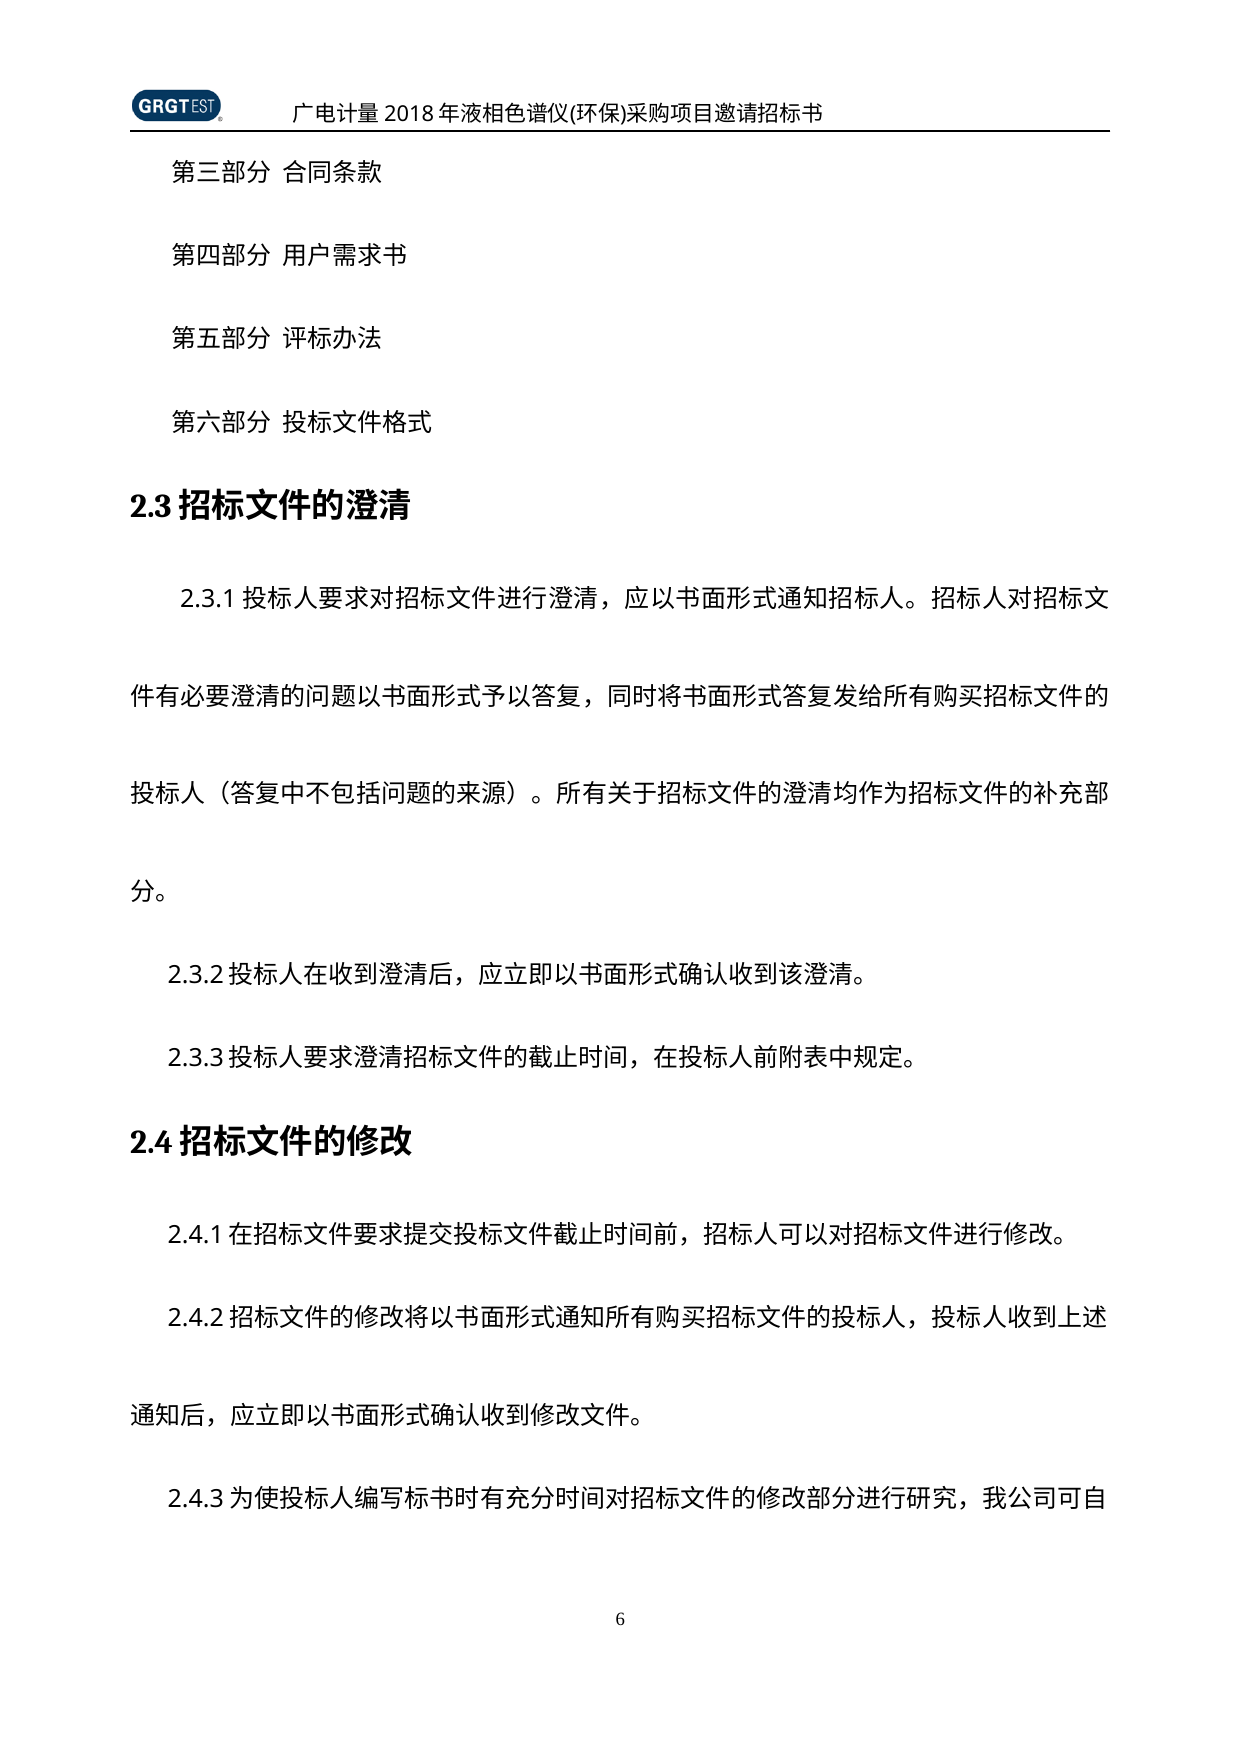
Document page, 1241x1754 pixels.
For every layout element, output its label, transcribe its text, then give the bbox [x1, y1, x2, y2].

text 第三部分 合同条款 [130, 138, 1110, 203]
picture [129, 88, 224, 122]
text 2.3.3投标人要求澄清招标文件的截止时间，在投标人前附表中规定。 [130, 1023, 1110, 1088]
text 2.4.1在招标文件要求提交投标文件截止时间前，招标人可以对招标文件进行修改。 [130, 1200, 1110, 1265]
subtitle 2.4招标文件的修改 [130, 1106, 1110, 1171]
text 2.3.2投标人在收到澄清后，应立即以书面形式确认收到该澄清。 [130, 940, 1110, 1005]
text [130, 1464, 1110, 1529]
subtitle 2.3招标文件的澄清 [130, 471, 1110, 536]
text 2.3.1投标人要求对招标文件进行澄清，应以书面形式通知招标人。招标人对招标文件有必要澄清的问题以书面形式予以答复，同时将书面形式答复发给所有购买招标文件的投标人（答复中不包括问题的来源）。所有关于招标文件的澄清均作为招标文件的补充部分。 [130, 564, 1110, 922]
text 第六部分 投标文件格式 [130, 388, 1110, 453]
text 2.4.2招标文件的修改将以书面形式通知所有购买招标文件的投标人，投标人收到上述通知后，应立即以书面形式确认收到修改文件。 [130, 1283, 1110, 1446]
text 第五部分 评标办法 [130, 304, 1110, 369]
text 第四部分 用户需求书 [130, 221, 1110, 286]
